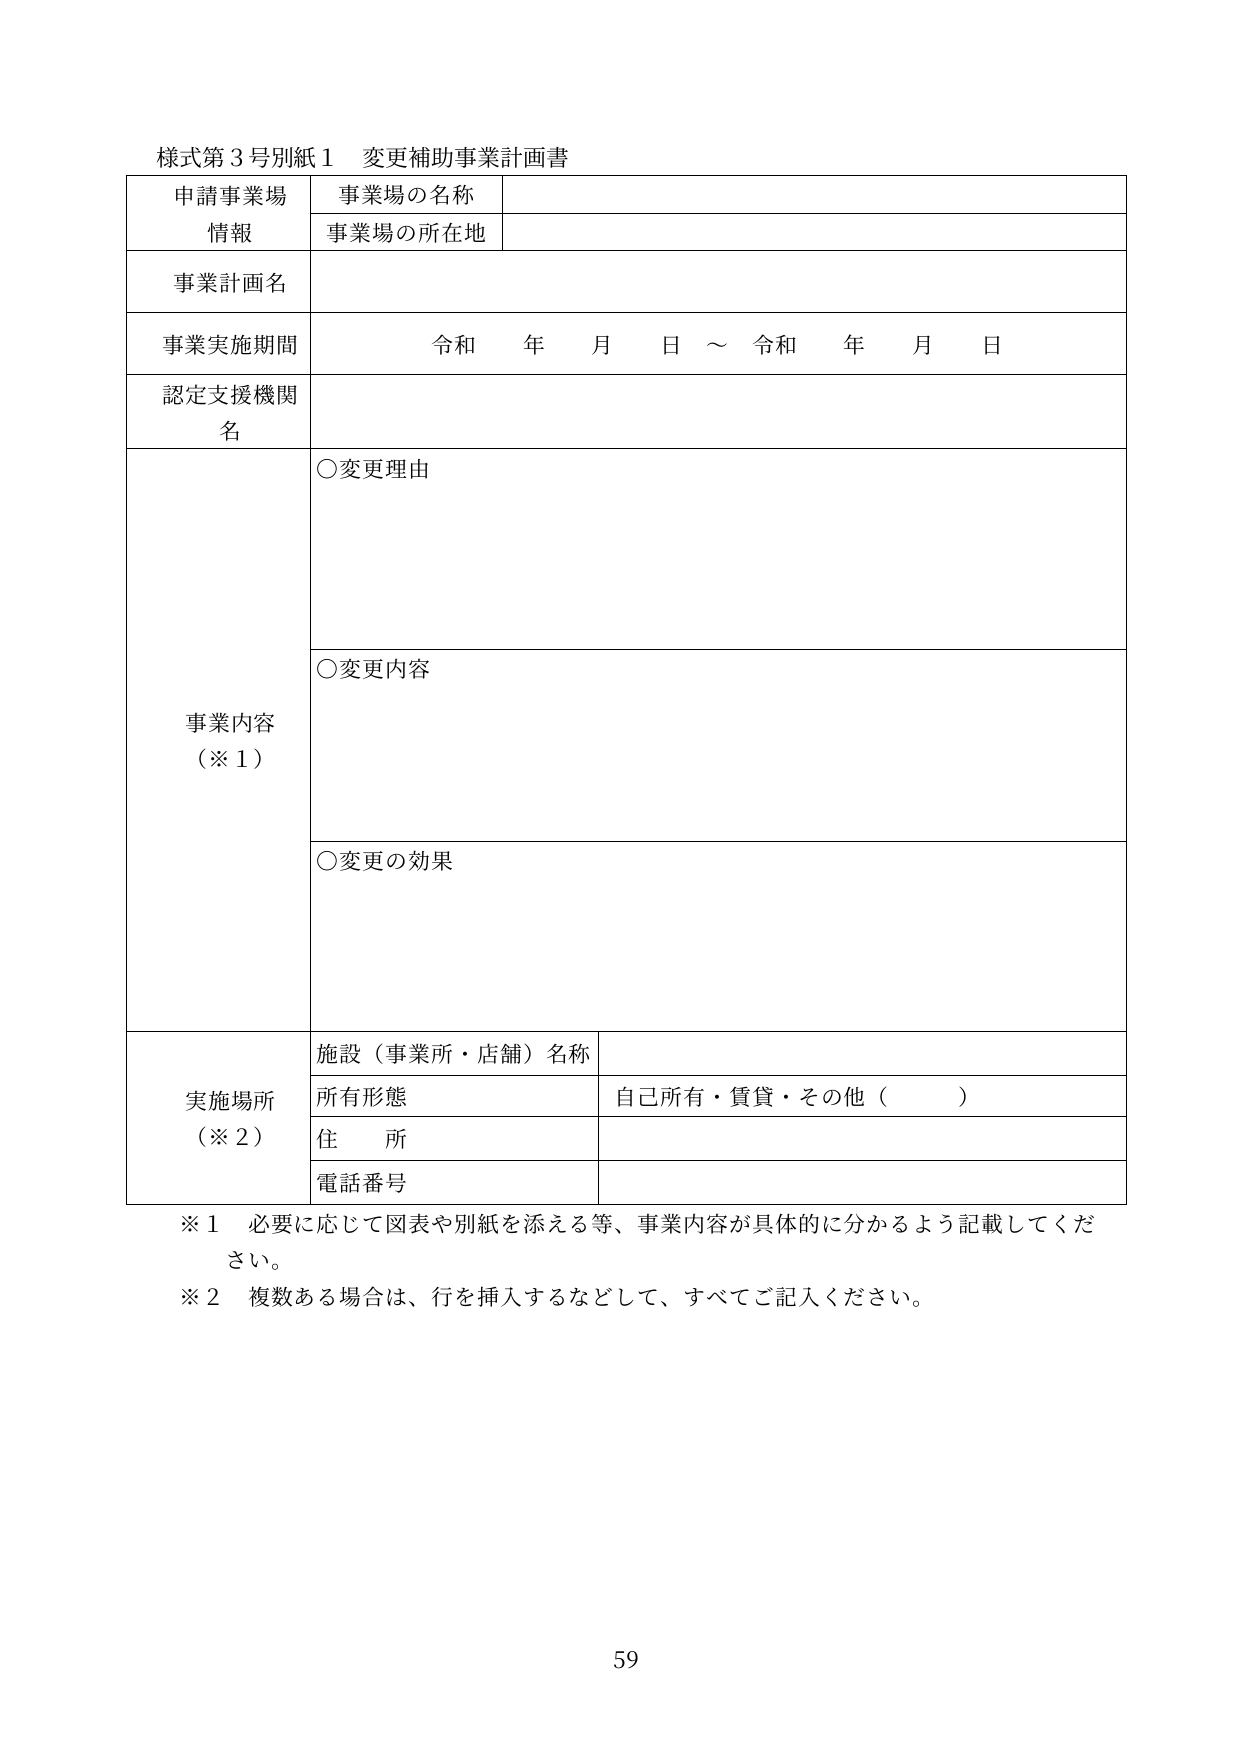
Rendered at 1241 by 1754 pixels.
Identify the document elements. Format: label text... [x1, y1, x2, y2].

table_cell 住 所 [311, 1117, 598, 1159]
table_cell [599, 1117, 1126, 1159]
table_header 事業場の名称 [311, 176, 502, 213]
text 様式第３号別紙１ 変更補助事業計画書 [156, 139, 1096, 175]
table_cell [599, 1032, 1126, 1075]
table_cell 〇変更内容 [311, 650, 1126, 841]
text ※１ 必要に応じて図表や別紙を添える等、事業内容が具体的に分かるよう記載してください。 [156, 1205, 1096, 1277]
table_header [503, 176, 1126, 213]
table_cell 事業実施期間 [127, 313, 310, 374]
text ※２ 複数ある場合は、行を挿入するなどして、すべてご記入ください。 [156, 1277, 1096, 1314]
table_cell 電話番号 [311, 1161, 598, 1203]
table_cell 事業場の所在地 [311, 214, 502, 250]
table_cell 〇変更理由 [311, 449, 1126, 649]
table_cell 認定支援機関名 [127, 375, 310, 448]
table_cell 事業内容 （※１） [127, 449, 310, 1031]
table_header 申請事業場 情報 [127, 176, 310, 250]
table_cell 実施場所 （※２） [127, 1032, 310, 1203]
table_cell [311, 375, 1126, 448]
table_cell 施設（事業所・店舗）名称 [311, 1032, 598, 1075]
table_cell 令和 年 月 日 ～ 令和 年 月 日 [311, 313, 1126, 374]
table_cell [311, 251, 1126, 312]
table_cell [503, 214, 1126, 250]
table_cell 事業計画名 [127, 251, 310, 312]
table_cell 自己所有・賃貸・その他（ ） [599, 1076, 1126, 1116]
table_cell 所有形態 [311, 1076, 598, 1116]
table_cell [599, 1161, 1126, 1203]
table_cell 〇変更の効果 [311, 842, 1126, 1031]
